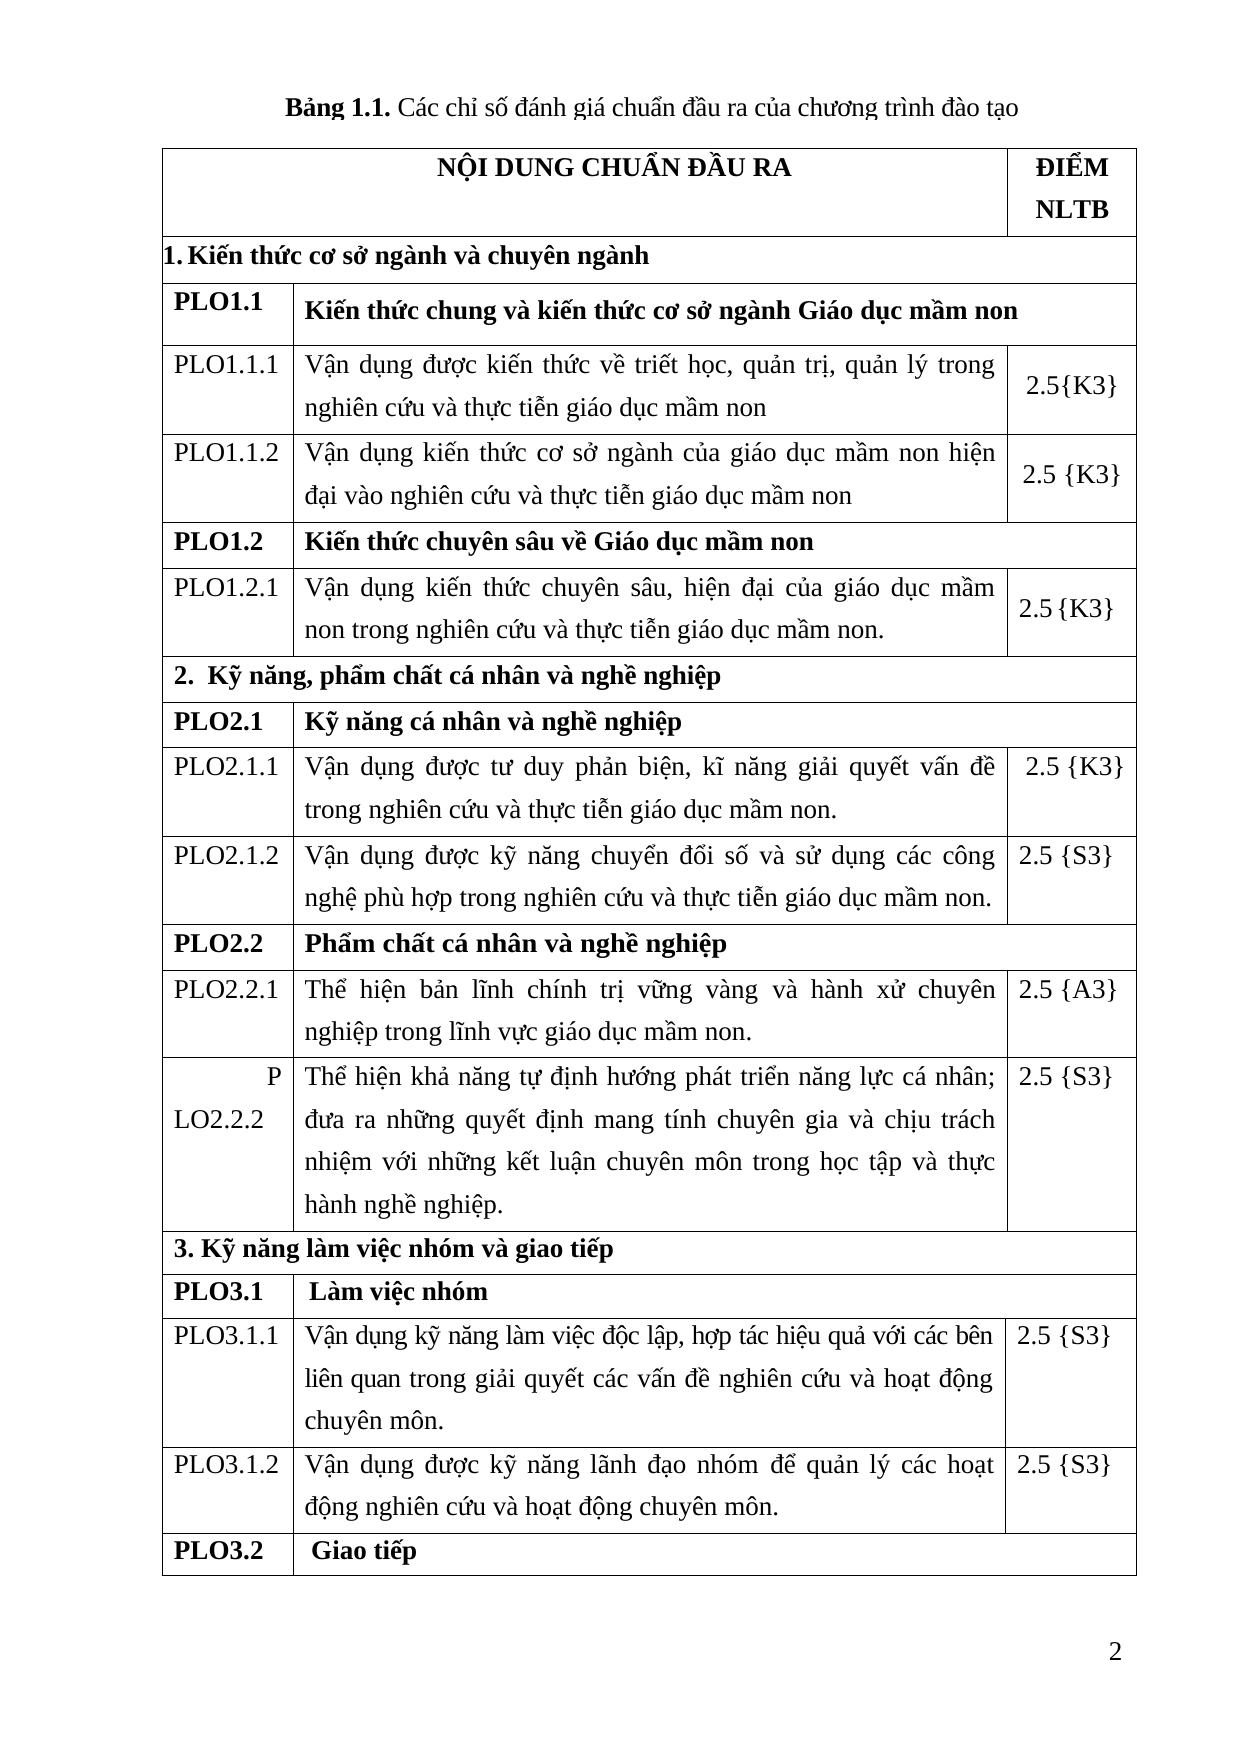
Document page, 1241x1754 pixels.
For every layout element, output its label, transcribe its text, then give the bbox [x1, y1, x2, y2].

table_cell Thể hiện bản lĩnh chính trị vững vàng và hành xử chuyên nghiệp trong lĩnh vực giáo dục mầm non. [294, 971, 1007, 1057]
table_cell [1008, 657, 1136, 702]
table_cell PLO2.2 [163, 925, 293, 970]
table_cell [1006, 1275, 1136, 1318]
table_cell 2.5 {K3} [1008, 435, 1136, 522]
table_cell Kiến thức chung và kiến thức cơ sở ngành Giáo dục mầm non [294, 284, 1136, 345]
table_cell 2.5 {K3} [1008, 748, 1136, 836]
table_cell PLO1.2.1 [163, 569, 293, 656]
table_cell 3. Kỹ năng làm việc nhóm và giao tiếp [163, 1232, 1006, 1274]
table_cell 2.5 {S3} [1006, 1448, 1136, 1533]
table_cell PLO1.1.2 [163, 435, 293, 522]
table_cell PLO2.2.1 [163, 971, 293, 1057]
table_cell Kiến thức cơ sở ngành và chuyên ngành [163, 237, 1007, 282]
table_cell [1008, 703, 1136, 747]
table_cell Kiến thức chuyên sâu về Giáo dục mầm non [294, 523, 1007, 567]
table_cell Làm việc nhóm [294, 1275, 1006, 1318]
table_header ĐIỂM NLTB [1008, 149, 1136, 236]
table_cell Kỹ năng cá nhân và nghề nghiệp [294, 703, 1007, 747]
table_cell {K3} [1008, 569, 1136, 656]
table_cell Vận dụng được tư duy phản biện, kĩ năng giải quyết vấn đề trong nghiên cứu và thực tiễn giáo dục mầm non. [294, 748, 1007, 836]
table_cell 2. Kỹ năng, phẩm chất cá nhân và nghề nghiệp [163, 657, 1007, 702]
table_cell Vận dụng kiến thức cơ sở ngành của giáo dục mầm non hiện đại vào nghiên cứu và thực tiễn giáo dục mầm non [294, 435, 1007, 522]
table_cell PLO1.1 [163, 284, 293, 345]
table_cell Vận dụng được kỹ năng lãnh đạo nhóm để quản lý các hoạt động nghiên cứu và hoạt động chuyên môn. [294, 1448, 1005, 1533]
table_cell PLO2.1.2 [163, 837, 293, 924]
table_cell PLO3.1.1 [163, 1319, 293, 1447]
table_cell Phẩm chất cá nhân và nghề nghiệp [294, 925, 1007, 970]
table_cell Vận dụng được kiến thức về triết học, quản trị, quản lý trong nghiên cứu và thực tiễn giáo dục mầm non [294, 346, 1007, 433]
table_cell PLO3.1.2 [163, 1448, 293, 1533]
table_cell Vận dụng được kỹ năng chuyển đổi số và sử dụng các công nghệ phù hợp trong nghiên cứu và thực tiễn giáo dục mầm non. [294, 837, 1007, 924]
table_cell Vận dụng kỹ năng làm việc độc lập, hợp tác hiệu quả với các bên liên quan trong giải quyết các vấn đề nghiên cứu và hoạt động chuyên môn. [294, 1319, 1005, 1447]
table_header NỘI DUNG CHUẨN ĐẦU RA [163, 149, 1007, 236]
table_cell [1008, 523, 1136, 567]
table_cell PLO2.1 [163, 703, 293, 747]
table_cell [1008, 237, 1136, 282]
table_cell [1006, 1232, 1136, 1274]
table_cell Thể hiện khả năng tự định hướng phát triển năng lực cá nhân; đưa ra những quyết định mang tính chuyên gia và chịu trách nhiệm với những kết luận chuyên môn trong học tập và thực hành nghề nghiệp. [294, 1058, 1007, 1231]
table_cell PLO3.1 [163, 1275, 293, 1318]
table_cell [1006, 1534, 1136, 1574]
table_cell 2.5{K3} [1008, 346, 1136, 433]
table_cell PLO1.1.1 [163, 346, 293, 433]
table_cell PLO2.2.2 [163, 1058, 293, 1231]
table_cell 2.5 {A3} [1008, 971, 1136, 1057]
table_cell Giao tiếp [294, 1534, 1006, 1574]
table_cell 2.5 {S3} [1006, 1319, 1136, 1447]
table_cell PLO1.2 [163, 523, 293, 567]
table_cell [1008, 925, 1136, 970]
table_cell Vận dụng kiến thức chuyên sâu, hiện đại của giáo dục mầm non trong nghiên cứu và thực tiễn giáo dục mầm non. [294, 569, 1007, 656]
table_cell PLO2.1.1 [163, 748, 293, 836]
table_cell 2.5 {S3} [1008, 837, 1136, 924]
table_cell 2.5 {S3} [1008, 1058, 1136, 1231]
table_cell PLO3.2 [163, 1534, 293, 1574]
